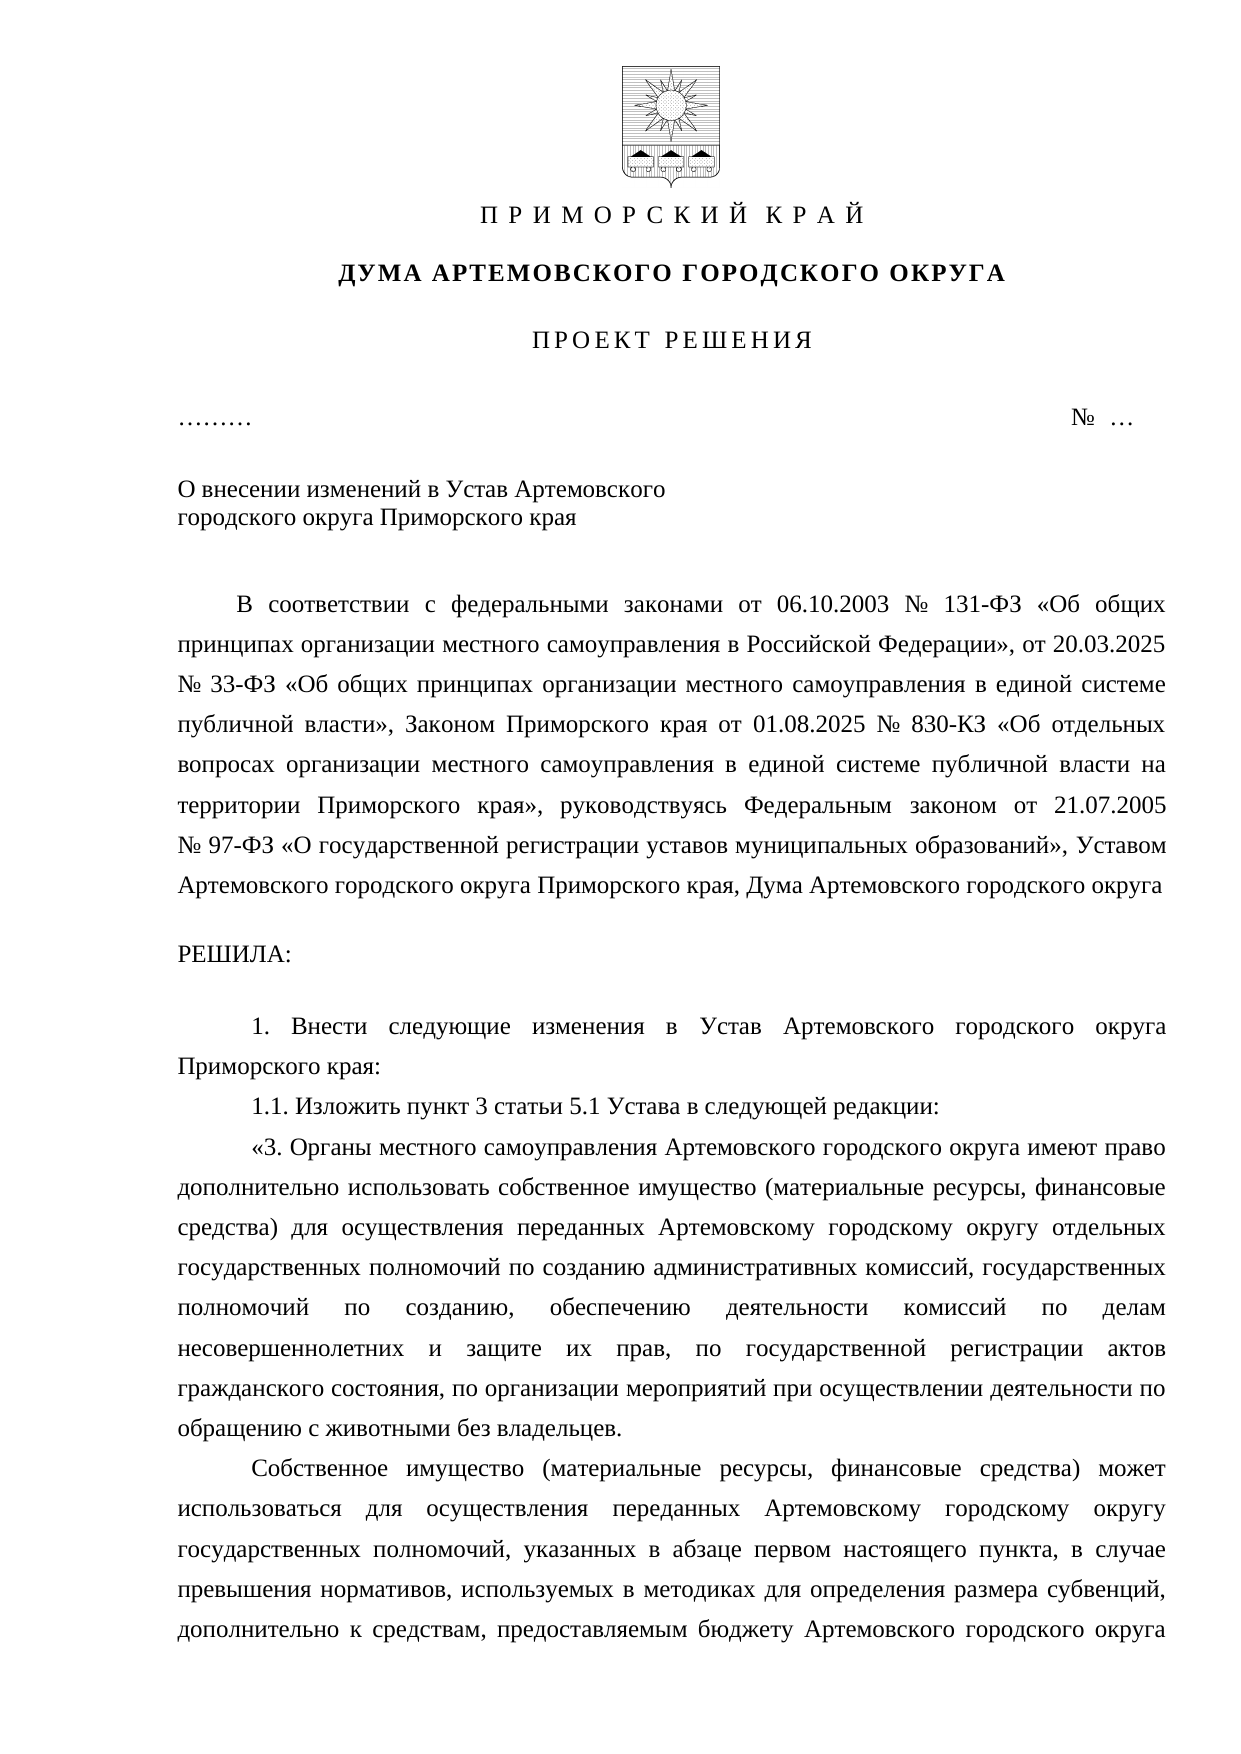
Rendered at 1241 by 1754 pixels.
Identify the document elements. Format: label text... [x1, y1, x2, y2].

text РЕШИЛА: [177, 939, 1167, 968]
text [177, 1453, 1167, 1643]
text В соответствии с федеральными законами от 06.10.2003 № 131-ФЗ «Об общих принципах организации местного самоуправления в Российской Федерации», от 20.03.2025 № 33-ФЗ «Об общих принципах организации местного самоуправления в единой системе публичной власти», Законом Приморского края от 01.08.2025 № 830-КЗ «Об отдельных вопросах организации местного самоуправления в единой системе публичной власти на территории Приморского края», руководствуясь Федеральным законом от 21.07.2005 № 97-ФЗ «О государственной регистрации уставов муниципальных образований», Уставом Артемовского городского округа Приморского края, Дума Артемовского городского округа [177, 589, 1167, 899]
text 1. Внести следующие изменения в Устав Артемовского городского округа Приморского края: [177, 1011, 1167, 1080]
text 1.1. Изложить пункт 3 статьи 5.1 Устава в следующей редакции: [177, 1091, 1167, 1120]
text городского округа Приморского края [177, 502, 1167, 531]
subtitle П Р И М О Р С К И Й К Р А Й [177, 201, 1167, 229]
subtitle ДУМА АРТЕМОВСКОГО ГОРОДСКОГО ОКРУГА [177, 258, 1167, 287]
subtitle ПРОЕКТ РЕШЕНИЯ [177, 325, 1167, 354]
text ……… № … [177, 402, 1167, 431]
text «3. Органы местного самоуправления Артемовского городского округа имеют право дополнительно использовать собственное имущество (материальные ресурсы, финансовые средства) для осуществления переданных Артемовскому городскому округу отдельных государственных полномочий по созданию административных комиссий, государственных полномочий по созданию, обеспечению деятельности комиссий по делам несовершеннолетних и защите их прав, по государственной регистрации актов гражданского состояния, по организации мероприятий при осуществлении деятельности по обращению с животными без владельцев. [177, 1132, 1167, 1442]
picture [622, 66, 720, 188]
text О внесении изменений в Устав Артемовского [177, 474, 1167, 502]
